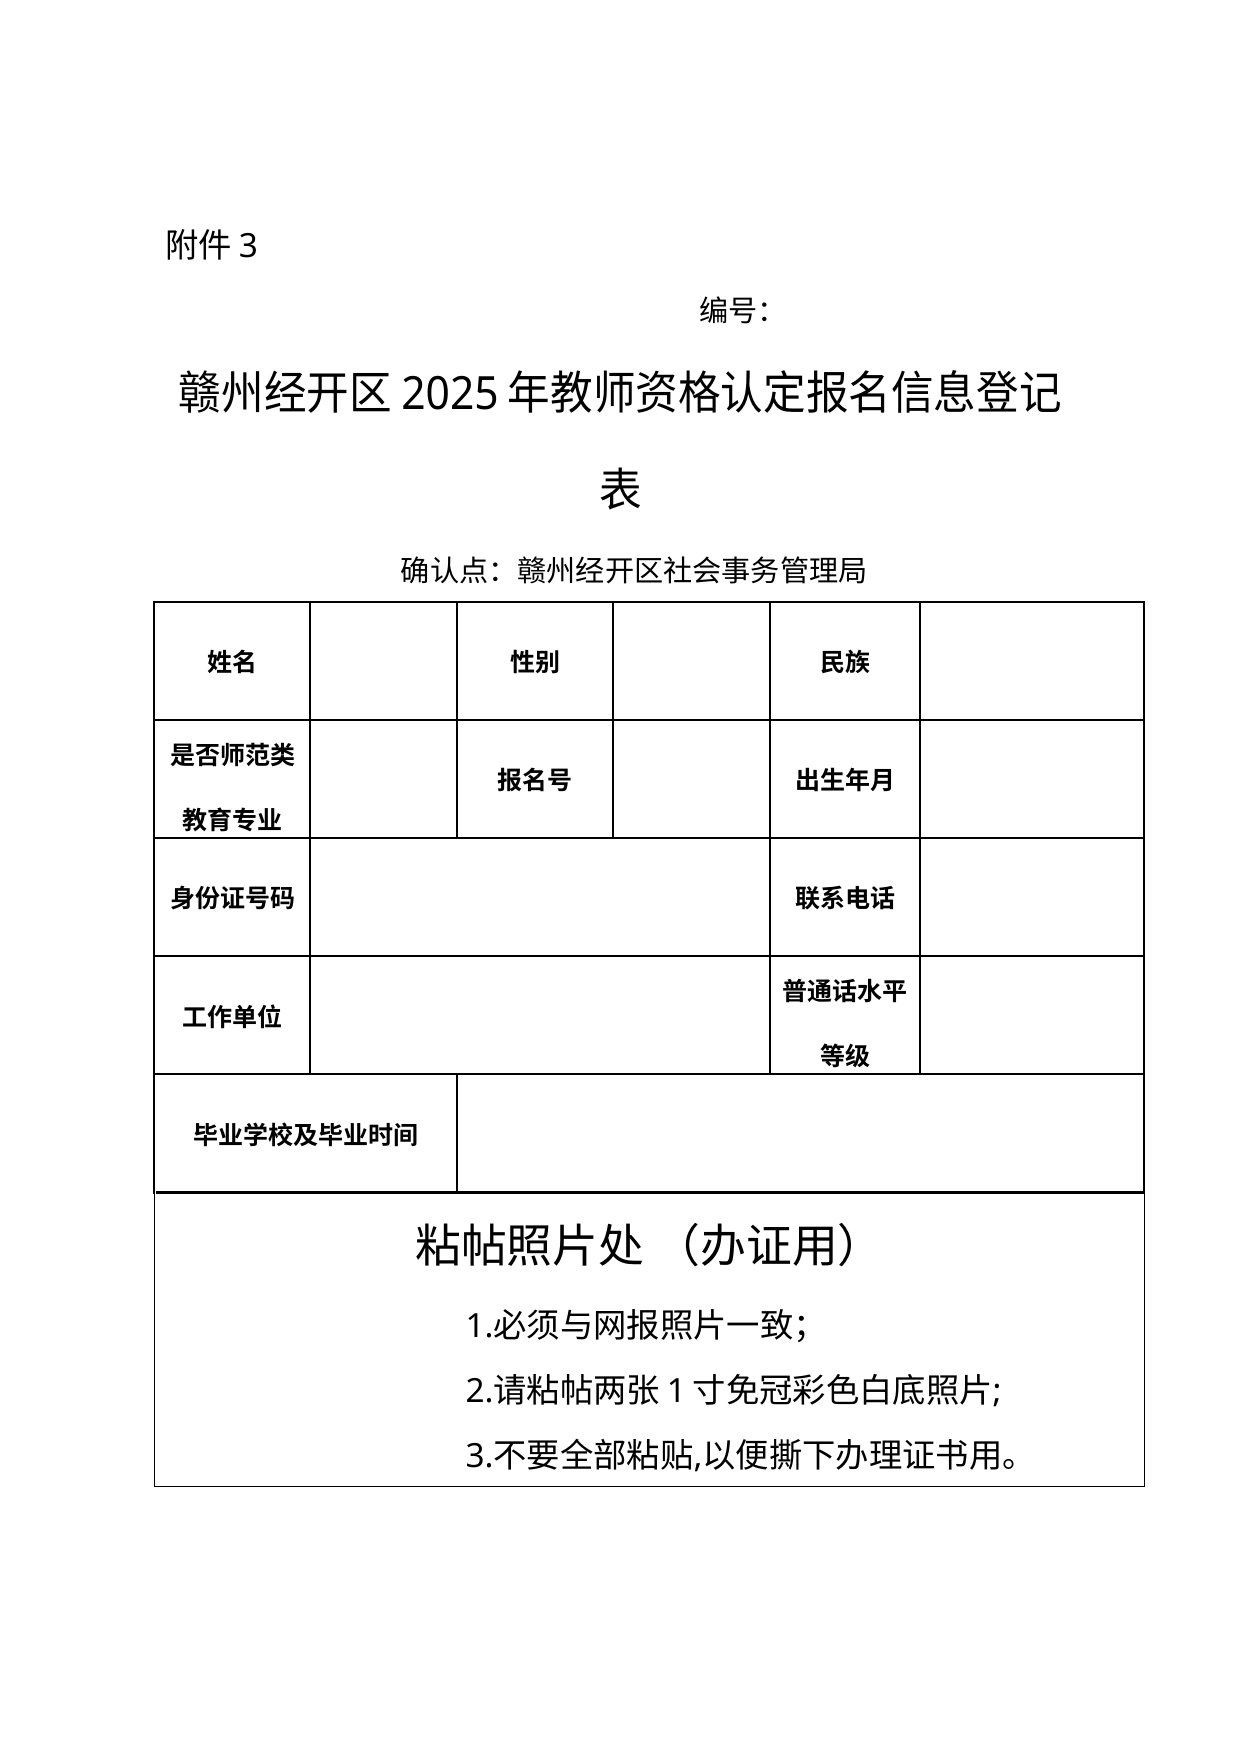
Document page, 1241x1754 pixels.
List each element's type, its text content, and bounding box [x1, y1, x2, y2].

table_header 姓名 [155, 603, 309, 719]
text 附件3 [165, 211, 1075, 276]
text 赣州经开区2025年教师资格认定报名信息登记表 [165, 341, 1075, 536]
table_cell 出生年月 [771, 721, 919, 837]
table_header 民族 [771, 603, 919, 719]
table_cell [311, 721, 456, 837]
text 确认点：赣州经开区社会事务管理局 [165, 536, 1075, 601]
table_cell [921, 721, 1143, 837]
table_cell [921, 957, 1143, 1073]
table_cell 报名号 [458, 721, 612, 837]
table_header [921, 603, 1143, 719]
table_header 性别 [458, 603, 612, 719]
table_cell [311, 957, 769, 1073]
table_cell [614, 721, 769, 837]
table_cell 毕业学校及毕业时间 [155, 1075, 456, 1191]
table_cell 是否师范类教育专业 [155, 721, 309, 837]
table_cell 联系电话 [771, 839, 919, 955]
table_cell 粘帖照片处 （办证用） 1.必须与网报照片一致； 2.请粘帖两张1寸免冠彩色白底照片; 3.不要全部粘贴,以便撕下办理证书用。 [155, 1192, 1144, 1486]
table_cell [311, 839, 769, 955]
table_cell 工作单位 [155, 957, 309, 1073]
table_header [311, 603, 456, 719]
table_header [614, 603, 769, 719]
table_cell 普通话水平等级 [771, 957, 919, 1073]
table_cell 身份证号码 [155, 839, 309, 955]
table_cell [458, 1075, 1143, 1191]
table_cell [921, 839, 1143, 955]
text 编号： [165, 276, 1017, 341]
